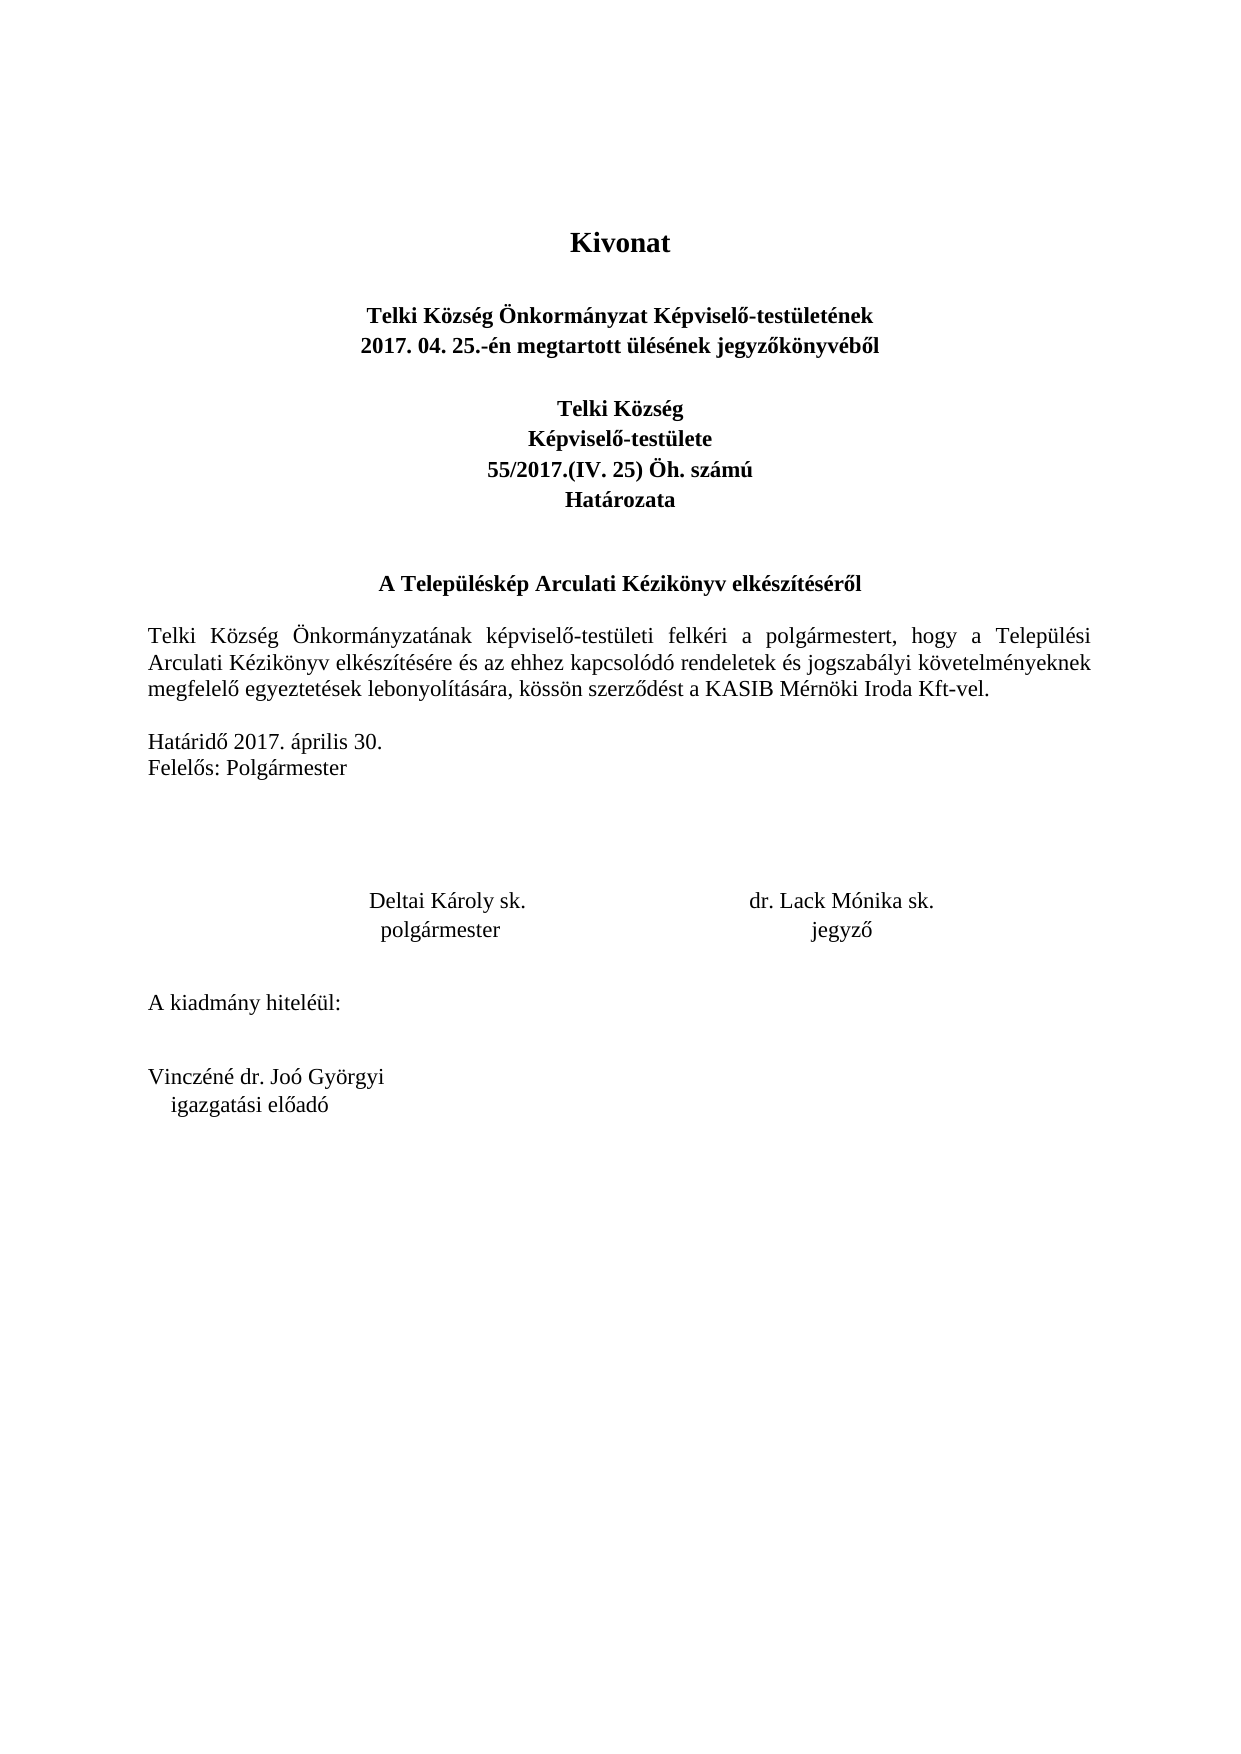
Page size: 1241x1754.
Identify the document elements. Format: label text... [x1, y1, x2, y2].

text Kivonat [148, 225, 1093, 258]
text Deltai Károly sk. dr. Lack Mónika sk. [295, 887, 1093, 914]
text A Településkép Arculati Kézikönyv elkészítéséről [148, 570, 1093, 596]
text Vinczéné dr. Joó Györgyi [148, 1063, 1093, 1089]
text 55/2017.(IV. 25) Öh. számú [148, 456, 1093, 482]
text Telki Község Önkormányzat Képviselő-testületének [148, 302, 1093, 328]
text polgármester jegyző [295, 916, 1093, 942]
text 2017. 04. 25.-én megtartott ülésének jegyzőkönyvéből [148, 332, 1093, 358]
text A kiadmány hiteléül: [148, 989, 1093, 1016]
text Telki Község [148, 395, 1093, 422]
text Felelős: Polgármester [148, 754, 1093, 781]
text Telki Község Önkormányzatának képviselő-testületi felkéri a polgármestert, hogy a Települési Arculati Kézikönyv elkészítésére és az ehhez kapcsolódó rendeletek és jogszabályi követelményeknek megfelelő egyeztetések lebonyolítására, kössön szerződést a KASIB Mérnöki Iroda Kft-vel. [148, 623, 1093, 702]
text Határozata [148, 486, 1093, 512]
text Képviselő-testülete [148, 425, 1093, 452]
text Határidő 2017. április 30. [148, 728, 1093, 754]
text igazgatási előadó [148, 1091, 1093, 1118]
